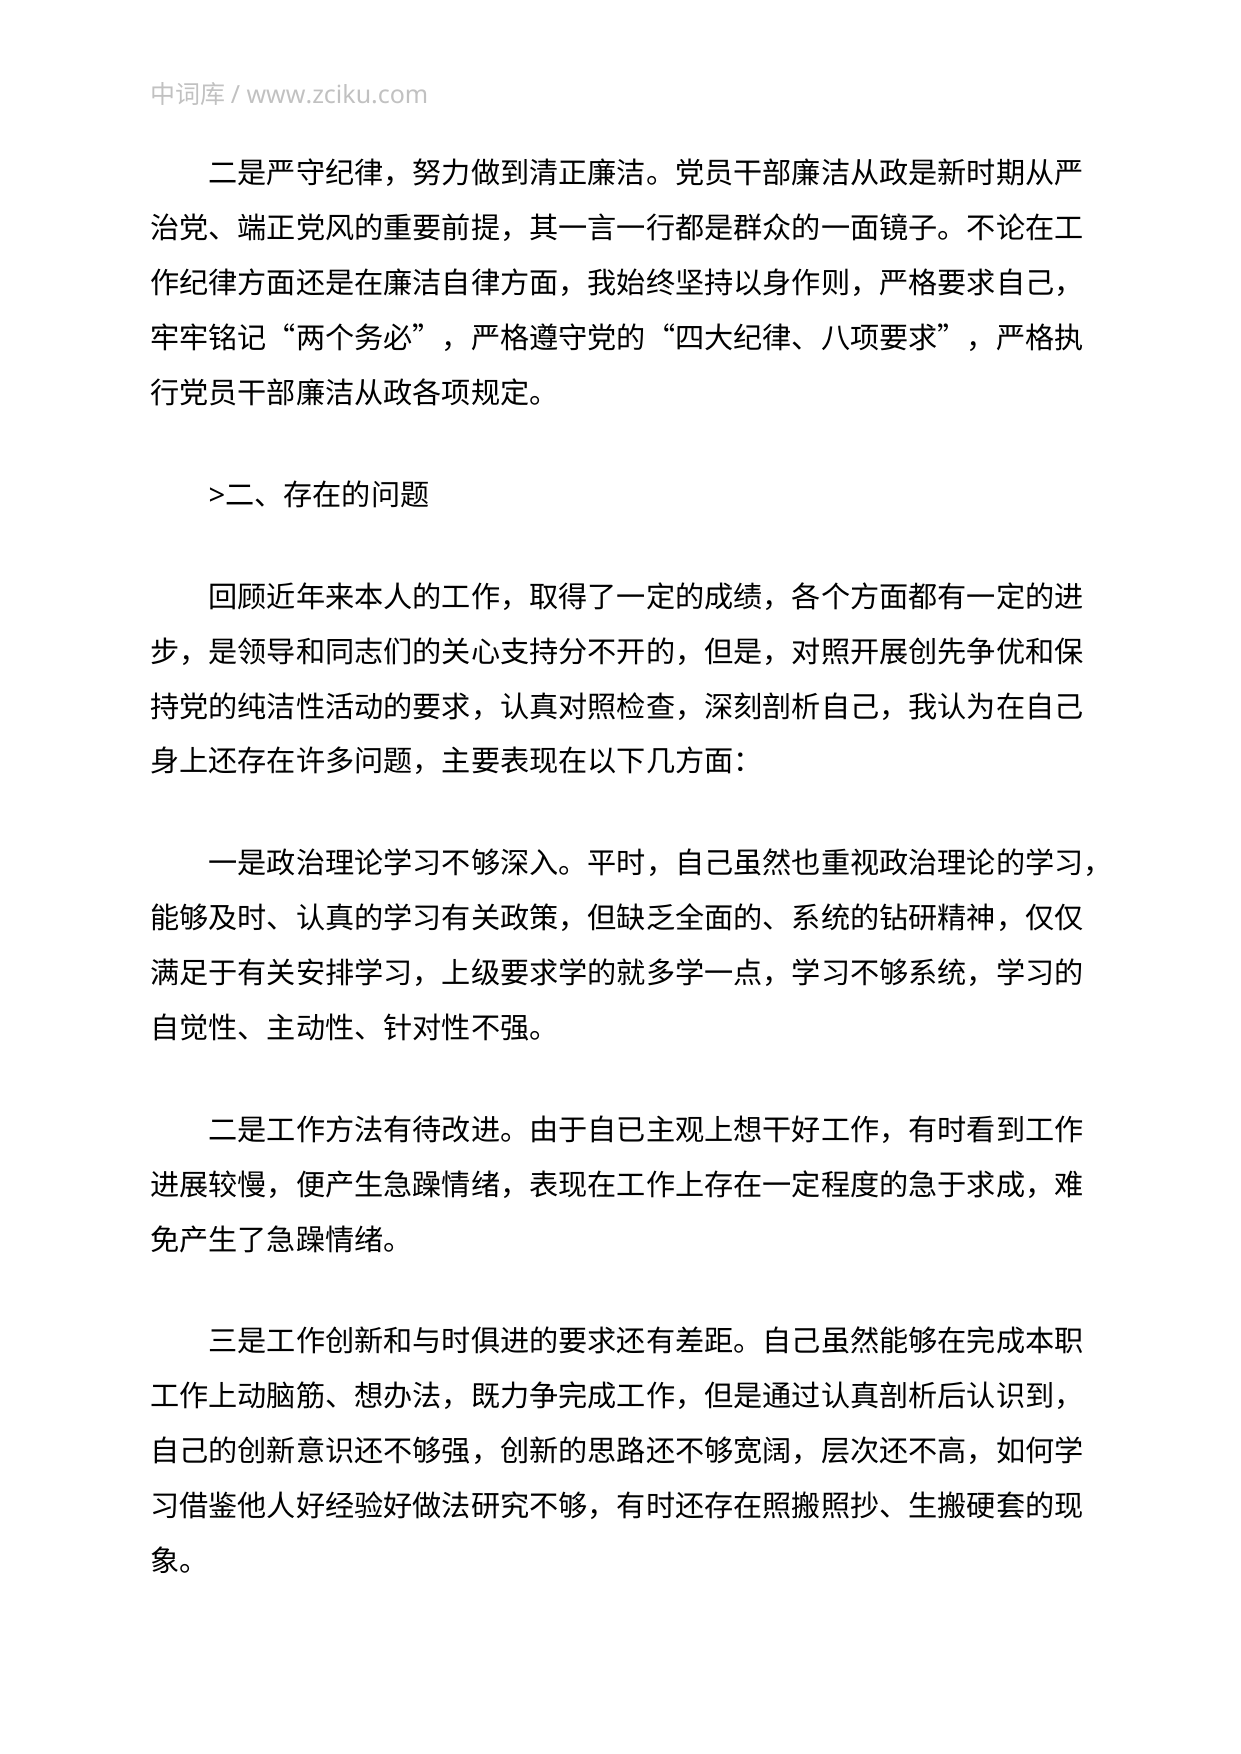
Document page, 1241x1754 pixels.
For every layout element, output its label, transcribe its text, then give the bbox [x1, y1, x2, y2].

text 一是政治理论学习不够深入。平时，自己虽然也重视政治理论的学习，能够及时、认真的学习有关政策，但缺乏全面的、系统的钻研精神，仅仅满足于有关安排学习，上级要求学的就多学一点，学习不够系统，学习的自觉性、主动性、针对性不强。 [150, 840, 1090, 1047]
text 三是工作创新和与时俱进的要求还有差距。自己虽然能够在完成本职工作上动脑筋、想办法，既力争完成工作，但是通过认真剖析后认识到，自己的创新意识还不够强，创新的思路还不够宽阔，层次还不高，如何学习借鉴他人好经验好做法研究不够，有时还存在照搬照抄、生搬硬套的现象。 [150, 1318, 1090, 1580]
text >二、存在的问题 [150, 471, 1090, 514]
text 二是严守纪律，努力做到清正廉洁。党员干部廉洁从政是新时期从严治党、端正党风的重要前提，其一言一行都是群众的一面镜子。不论在工作纪律方面还是在廉洁自律方面，我始终坚持以身作则，严格要求自己，牢牢铭记“两个务必”，严格遵守党的“四大纪律、八项要求”，严格执行党员干部廉洁从政各项规定。 [150, 150, 1090, 412]
text 二是工作方法有待改进。由于自已主观上想干好工作，有时看到工作进展较慢，便产生急躁情绪，表现在工作上存在一定程度的急于求成，难免产生了急躁情绪。 [150, 1106, 1090, 1258]
text 回顾近年来本人的工作，取得了一定的成绩，各个方面都有一定的进步，是领导和同志们的关心支持分不开的，但是，对照开展创先争优和保持党的纯洁性活动的要求，认真对照检查，深刻剖析自己，我认为在自己身上还存在许多问题，主要表现在以下几方面： [150, 573, 1090, 780]
